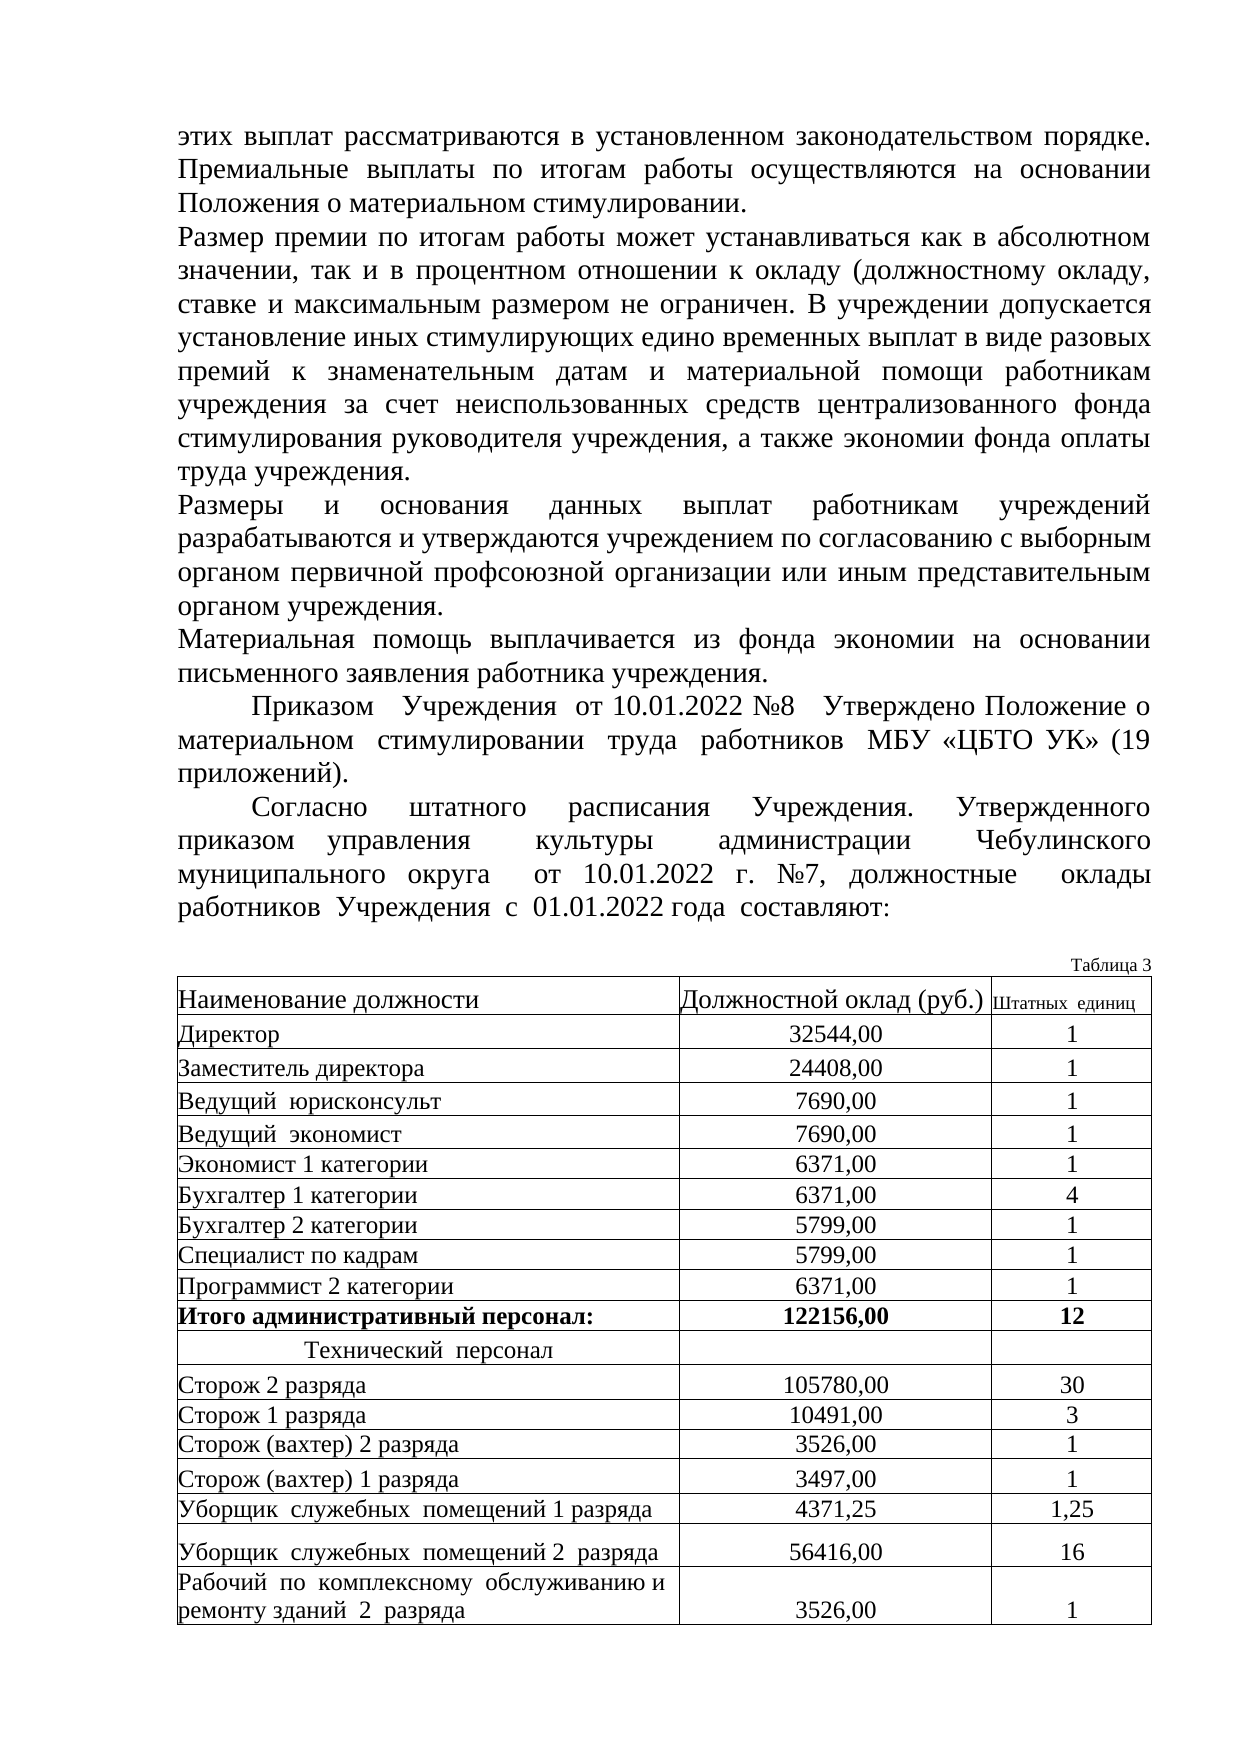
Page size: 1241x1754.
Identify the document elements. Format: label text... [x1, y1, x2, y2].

table_cell 1 [992, 1430, 1151, 1458]
table_cell Директор [178, 1015, 679, 1048]
table_cell 122156,00 [680, 1301, 991, 1330]
table_cell Ведущий экономист [178, 1116, 679, 1148]
table_cell 10491,00 [680, 1400, 991, 1428]
table_cell 1 [992, 1083, 1151, 1115]
table_cell 12 [992, 1301, 1151, 1330]
table_cell [680, 1331, 991, 1364]
table_cell Заместитель директора [178, 1049, 679, 1082]
table_header Наименование должности [178, 977, 679, 1014]
table_cell 1 [992, 1116, 1151, 1148]
text Согласно штатного расписания Учреждения. Утвержденного приказом управления культуры администрации Чебулинского муниципального округа от 10.01.2022 г. №7, должностные оклады работников Учреждения с 01.01.2022 года составляют: [177, 789, 1152, 923]
text Материальная помощь выплачивается из фонда экономии на основании письменного заявления работника учреждения. [177, 621, 1152, 688]
table_cell Сторож (вахтер) 2 разряда [178, 1430, 679, 1458]
table_cell 1 [992, 1049, 1151, 1082]
table_cell 6371,00 [680, 1179, 991, 1209]
table_cell Уборщик служебных помещений 2 разряда [178, 1524, 679, 1566]
table_cell Рабочий по комплексному обслуживанию и ремонту зданий 2 разряда [178, 1567, 679, 1624]
table_cell 7690,00 [680, 1083, 991, 1115]
table_cell 1 [992, 1015, 1151, 1048]
table_header Должностной оклад (руб.) [680, 977, 991, 1014]
text Размеры и основания данных выплат работникам учреждений разрабатываются и утверждаются учреждением по согласованию с выборным органом первичной профсоюзной организации или иным представительным органом учреждения. [177, 487, 1152, 621]
table_cell 5799,00 [680, 1240, 991, 1269]
table_cell 1,25 [992, 1494, 1151, 1522]
table_cell Сторож 1 разряда [178, 1400, 679, 1428]
table_cell Экономист 1 категории [178, 1149, 679, 1178]
table_cell 6371,00 [680, 1270, 991, 1300]
table_cell 56416,00 [680, 1524, 991, 1566]
table_cell Специалист по кадрам [178, 1240, 679, 1269]
table_cell Технический персонал [178, 1331, 679, 1364]
table_cell Уборщик служебных помещений 1 разряда [178, 1494, 679, 1522]
text Таблица 3 [177, 954, 1152, 976]
table_cell Сторож 2 разряда [178, 1365, 679, 1399]
table_cell 5799,00 [680, 1210, 991, 1239]
table_cell 4 [992, 1179, 1151, 1209]
table_cell Ведущий юрисконсульт [178, 1083, 679, 1115]
text Размер премии по итогам работы может устанавливаться как в абсолютном значении, так и в процентном отношении к окладу (должностному окладу, ставке и максимальным размером не ограничен. В учреждении допускается установление иных стимулирующих едино временных выплат в виде разовых премий к знаменательным датам и материальной помощи работникам учреждения за счет неиспользованных средств централизованного фонда стимулирования руководителя учреждения, а также экономии фонда оплаты труда учреждения. [177, 219, 1152, 487]
table_cell Итого административный персонал: [178, 1301, 679, 1330]
table_cell 1 [992, 1459, 1151, 1493]
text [177, 118, 1152, 219]
table_cell 1 [992, 1149, 1151, 1178]
table_cell Программист 2 категории [178, 1270, 679, 1300]
table_cell 3526,00 [680, 1567, 991, 1624]
table_cell 6371,00 [680, 1149, 991, 1178]
table_cell 24408,00 [680, 1049, 991, 1082]
table_cell [992, 1331, 1151, 1364]
table_cell 105780,00 [680, 1365, 991, 1399]
table_cell Сторож (вахтер) 1 разряда [178, 1459, 679, 1493]
table_cell 32544,00 [680, 1015, 991, 1048]
text Приказом Учреждения от 10.01.2022 №8 Утверждено Положение о материальном стимулировании труда работников МБУ «ЦБТО УК» (19 приложений). [177, 688, 1152, 789]
table_cell 3 [992, 1400, 1151, 1428]
table_cell 3497,00 [680, 1459, 991, 1493]
table_cell 4371,25 [680, 1494, 991, 1522]
table_cell 3526,00 [680, 1430, 991, 1458]
table_cell 1 [992, 1567, 1151, 1624]
table_cell Бухгалтер 2 категории [178, 1210, 679, 1239]
table_cell 1 [992, 1210, 1151, 1239]
table_header Штатных единиц [992, 977, 1151, 1014]
table_cell 16 [992, 1524, 1151, 1566]
table_cell 7690,00 [680, 1116, 991, 1148]
table_cell 1 [992, 1240, 1151, 1269]
table_cell 1 [992, 1270, 1151, 1300]
table_cell Бухгалтер 1 категории [178, 1179, 679, 1209]
table_cell 30 [992, 1365, 1151, 1399]
